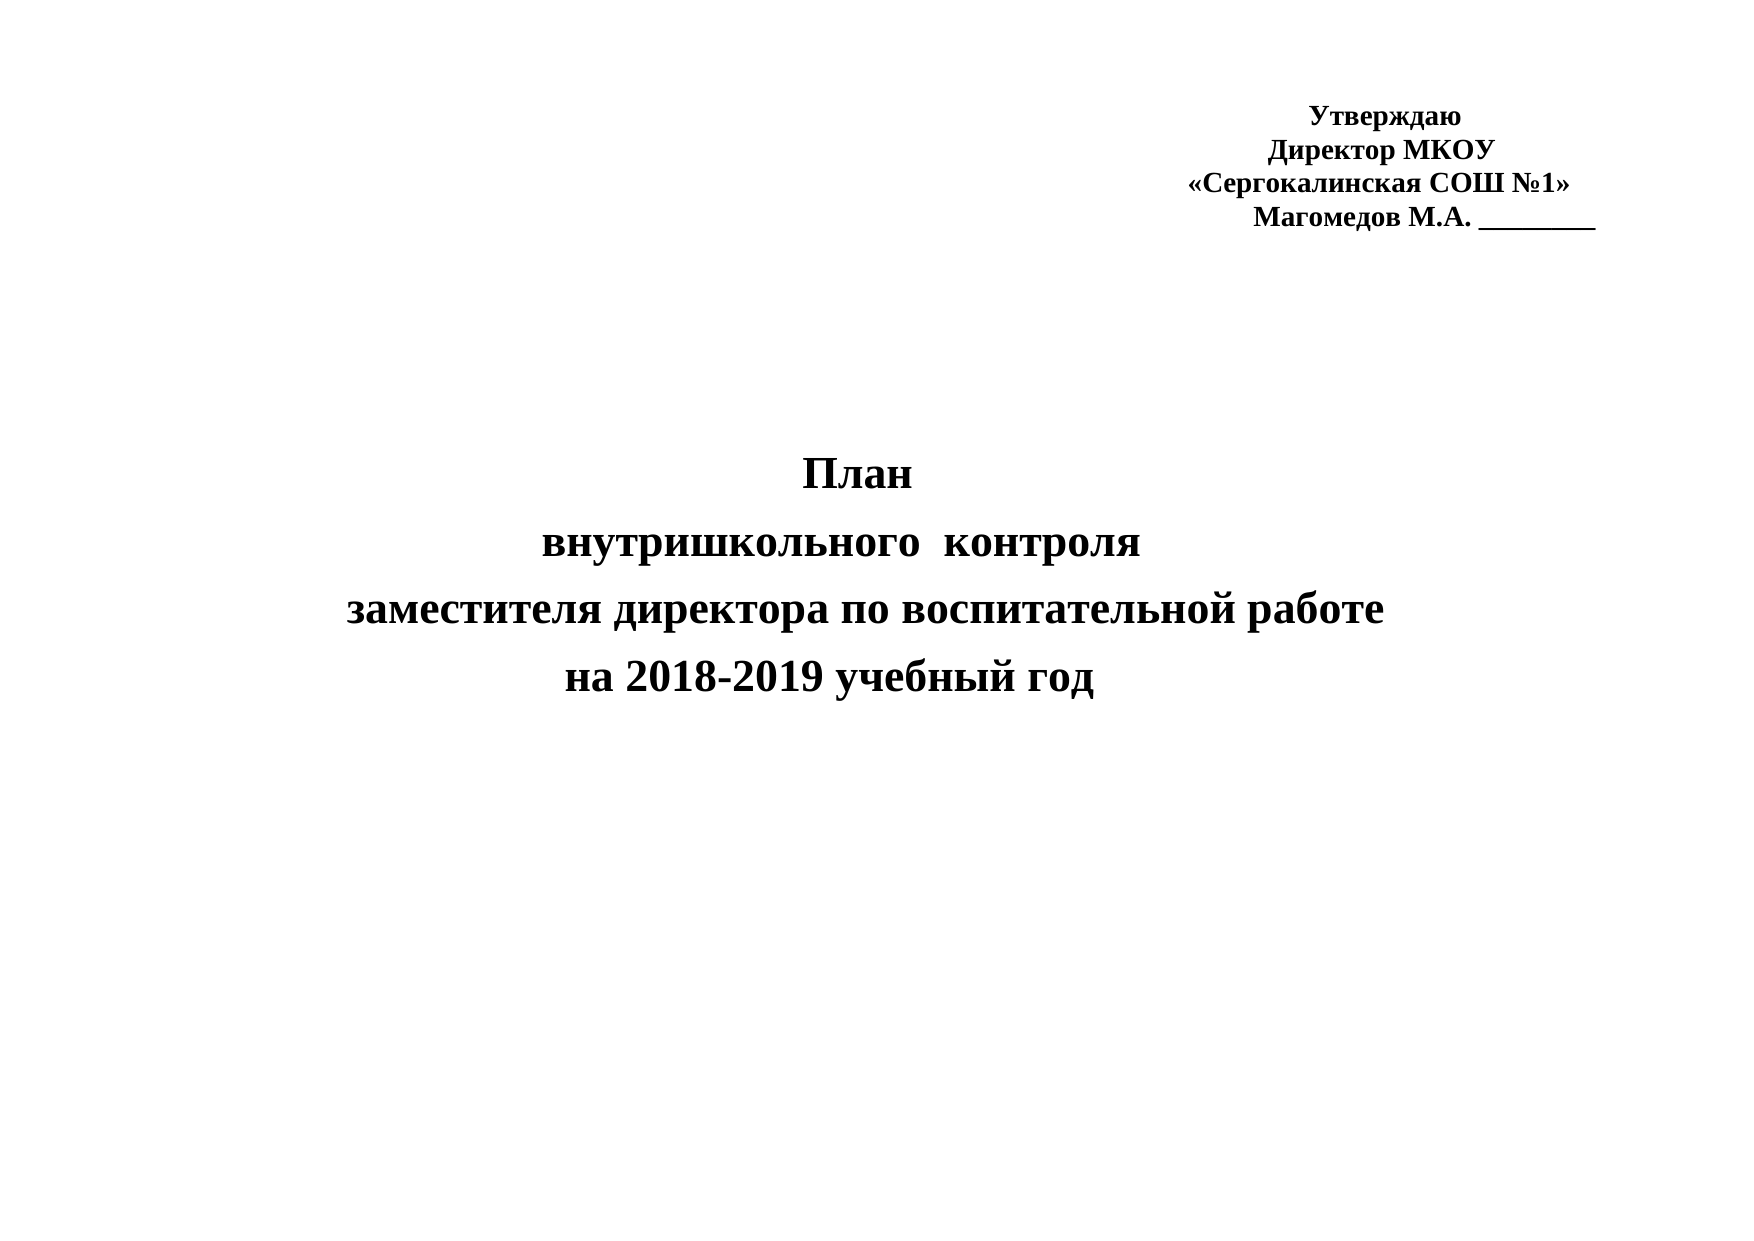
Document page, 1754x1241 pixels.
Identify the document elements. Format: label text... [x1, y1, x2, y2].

text внутришкольного контроля [177, 502, 1697, 570]
text заместителя директора по воспитательной работе [177, 570, 1697, 637]
text «Сергокалинская СОШ №1» [57, 165, 1697, 199]
text План [57, 435, 1697, 502]
text Директор МКОУ [57, 132, 1697, 165]
text Магомедов М.А. ________ [57, 199, 1697, 232]
text Утверждаю [57, 98, 1697, 132]
text на 2018-2019 учебный год [177, 637, 1697, 772]
